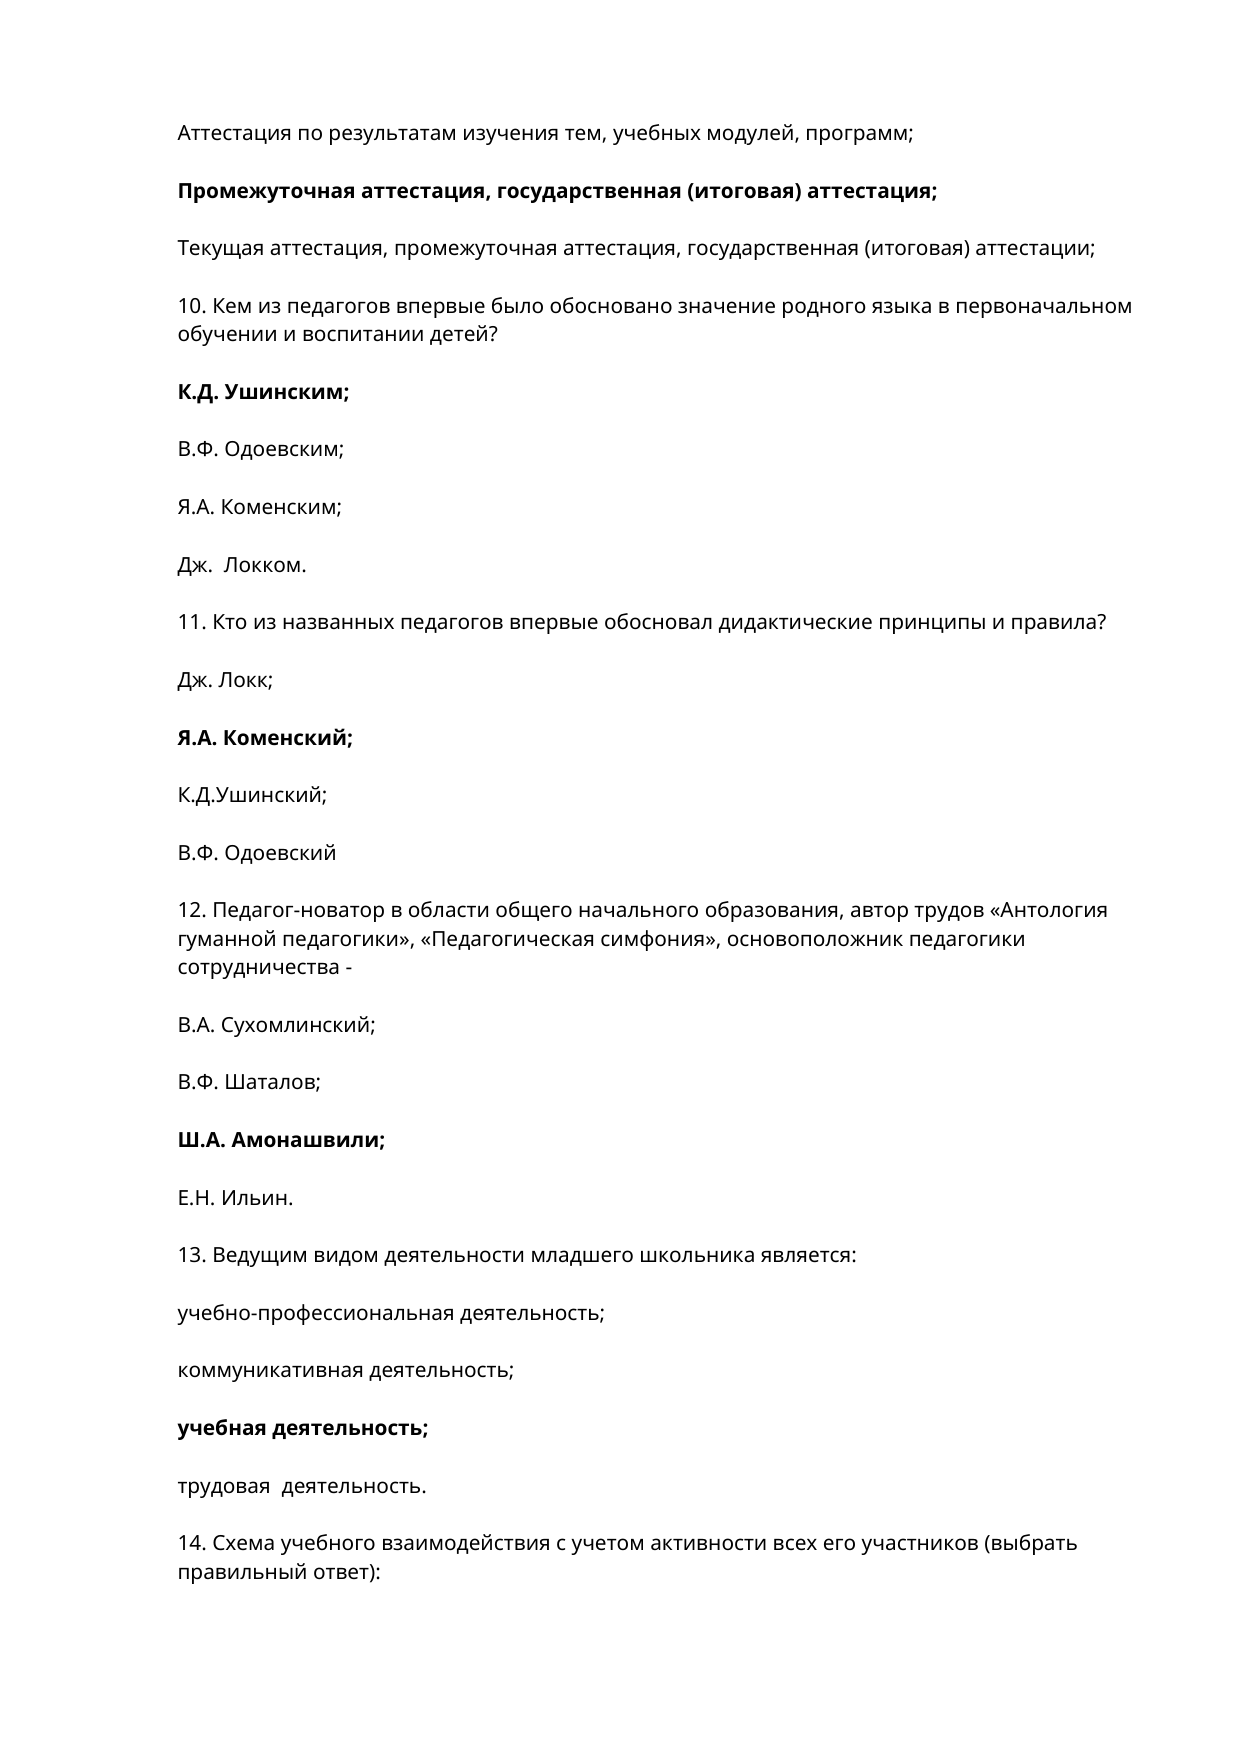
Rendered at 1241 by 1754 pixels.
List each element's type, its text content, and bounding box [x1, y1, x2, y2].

text К.Д.Ушинский; [177, 780, 1152, 809]
text 13. Ведущим видом деятельности младшего школьника является: [177, 1240, 1152, 1269]
text Дж. Локк; [177, 665, 1152, 693]
text К.Д. Ушинским; [177, 377, 1152, 405]
text Я.А. Коменским; [177, 492, 1152, 521]
text 12. Педагог-новатор в области общего начального образования, автор трудов «Антология гуманной педагогики», «Педагогическая симфония», основоположник педагогики сотрудничества - [177, 895, 1152, 981]
text Ш.А. Амонашвили; [177, 1125, 1152, 1153]
text учебно-профессиональная деятельность; [177, 1298, 1152, 1326]
text 14. Схема учебного взаимодействия с учетом активности всех его участников (выбрать правильный ответ): [177, 1528, 1152, 1585]
text В.Ф. Одоевский [177, 838, 1152, 866]
text коммуникативная деятельность; [177, 1356, 1152, 1384]
text учебная деятельность; [177, 1413, 1152, 1442]
text Я.А. Коменский; [177, 723, 1152, 751]
text трудовая деятельность. [177, 1471, 1152, 1499]
text В.А. Сухомлинский; [177, 1010, 1152, 1038]
text Аттестация по результатам изучения тем, учебных модулей, программ; [177, 118, 1152, 147]
text Дж. Локком. [177, 550, 1152, 578]
text 11. Кто из названных педагогов впервые обосновал дидактические принципы и правила? [177, 607, 1152, 636]
text Е.Н. Ильин. [177, 1183, 1152, 1211]
text Промежуточная аттестация, государственная (итоговая) аттестация; [177, 176, 1152, 204]
text В.Ф. Одоевским; [177, 434, 1152, 463]
text 10. Кем из педагогов впервые было обосновано значение родного языка в первоначальном обучении и воспитании детей? [177, 291, 1152, 348]
text В.Ф. Шаталов; [177, 1067, 1152, 1096]
text Текущая аттестация, промежуточная аттестация, государственная (итоговая) аттестации; [177, 233, 1152, 262]
